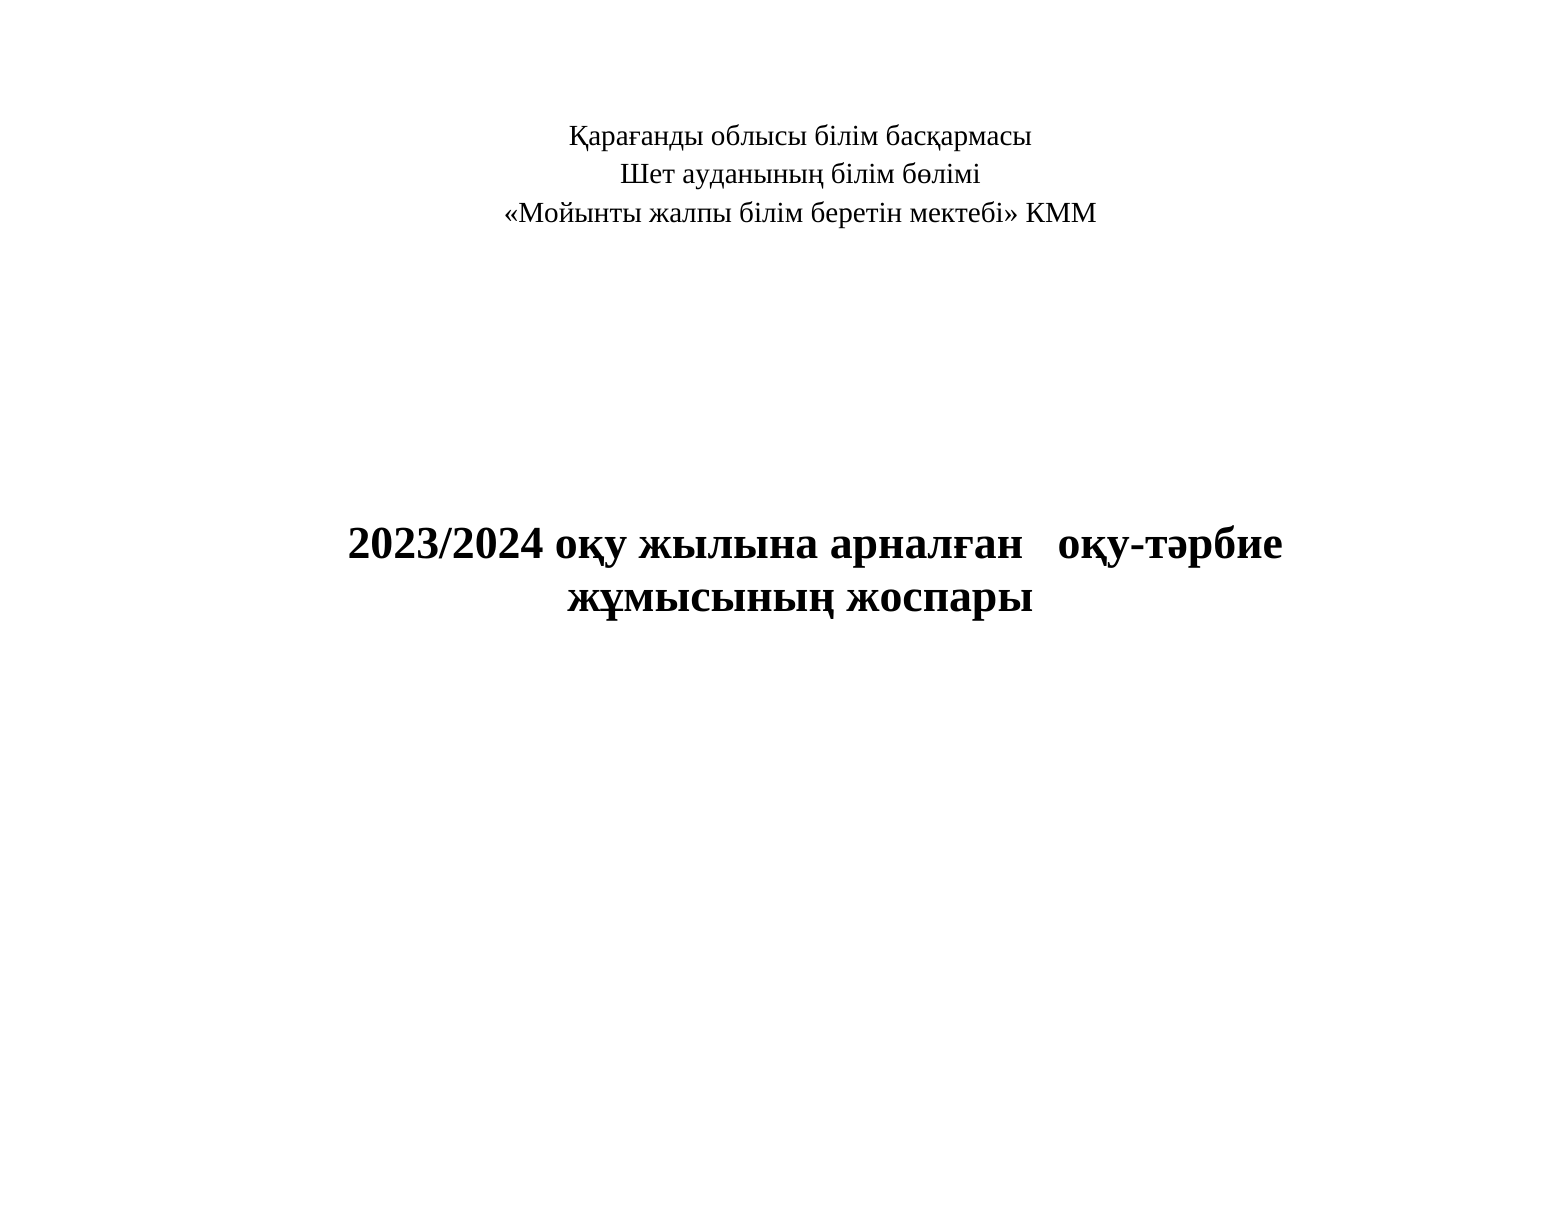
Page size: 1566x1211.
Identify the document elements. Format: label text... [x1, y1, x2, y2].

text Қарағанды облысы білім басқармасы [189, 118, 1412, 152]
text «Мойынты жалпы білім беретін мектебі» КММ [189, 195, 1412, 229]
text Шет ауданының білім бөлімі [189, 157, 1412, 190]
text 2023/2024 оқу жылына арналған оқу-тәрбие жұмысының жоспары [218, 516, 1382, 622]
